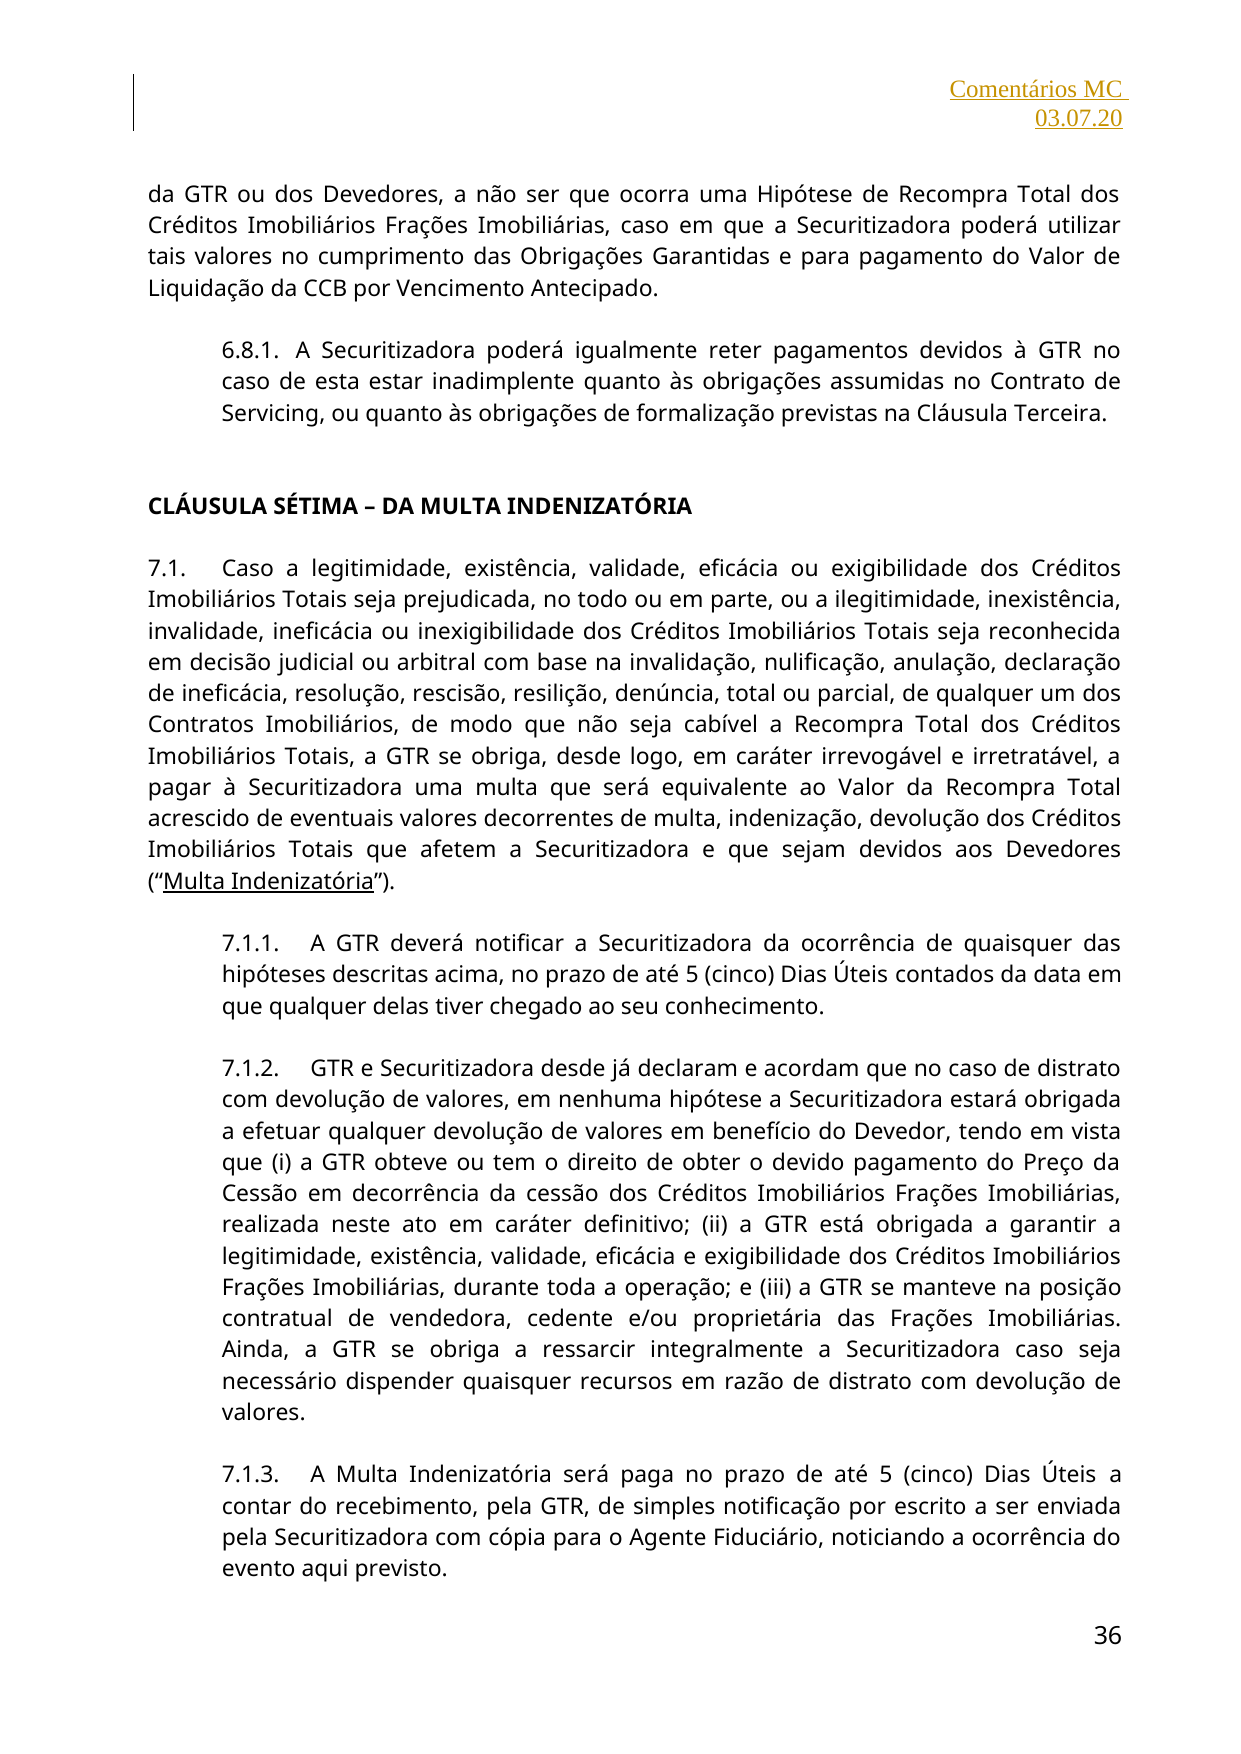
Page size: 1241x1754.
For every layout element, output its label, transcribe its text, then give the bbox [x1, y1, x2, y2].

list Caso a legitimidade, existência, validade, eficácia ou exigibilidade dos Créditos Imobiliários Totais seja prejudicada, no todo ou em parte, ou a ilegitimidade, inexistência, invalidade, ineficácia ou inexigibilidade dos Créditos Imobiliários Totais seja reconhecida em decisão judicial ou arbitral com base na invalidação, nulificação, anulação, declaração de ineficácia, resolução, rescisão, resilição, denúncia, total ou parcial, de qualquer um dos Contratos Imobiliários, de modo que não seja cabível a Recompra Total dos Créditos Imobiliários Totais, a GTR se obriga, desde logo, em caráter irrevogável e irretratável, a pagar à Securitizadora uma multa que será equivalente ao Valor da Recompra Total acrescido de eventuais valores decorrentes de multa, indenização, devolução dos Créditos Imobiliários Totais que afetem a Securitizadora e que sejam devidos aos Devedores (“Multa Indenizatória”). [148, 552, 1122, 896]
text 7.1.2. GTR e Securitizadora desde já declaram e acordam que no caso de distrato com devolução de valores, em nenhuma hipótese a Securitizadora estará obrigada a efetuar qualquer devolução de valores em benefício do Devedor, tendo em vista que (i) a GTR obteve ou tem o direito de obter o devido pagamento do Preço da Cessão em decorrência da cessão dos Créditos Imobiliários Frações Imobiliárias, realizada neste ato em caráter definitivo; (ii) a GTR está obrigada a garantir a legitimidade, existência, validade, eficácia e exigibilidade dos Créditos Imobiliários Frações Imobiliárias, durante toda a operação; e (iii) a GTR se manteve na posição contratual de vendedora, cedente e/ou proprietária das Frações Imobiliárias. Ainda, a GTR se obriga a ressarcir integralmente a Securitizadora caso seja necessário dispender quaisquer recursos em razão de distrato com devolução de valores. [222, 1052, 1122, 1427]
text 7.1.3. A Multa Indenizatória será paga no prazo de até 5 (cinco) Dias Úteis a contar do recebimento, pela GTR, de simples notificação por escrito a ser enviada pela Securitizadora com cópia para o Agente Fiduciário, noticiando a ocorrência do evento aqui previsto. [222, 1458, 1122, 1583]
text 7.1.1. A GTR deverá notificar a Securitizadora da ocorrência de quaisquer das hipóteses descritas acima, no prazo de até 5 (cinco) Dias Úteis contados da data em que qualquer delas tiver chegado ao seu conhecimento. [222, 927, 1122, 1021]
text CLÁUSULA SÉTIMA – DA MULTA INDENIZATÓRIA [148, 490, 1122, 521]
text 6.8.1. A Securitizadora poderá igualmente reter pagamentos devidos à GTR no caso de esta estar inadimplente quanto às obrigações assumidas no Contrato de Servicing, ou quanto às obrigações de formalização previstas na Cláusula Terceira. [221, 333, 1122, 427]
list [148, 177, 1122, 302]
